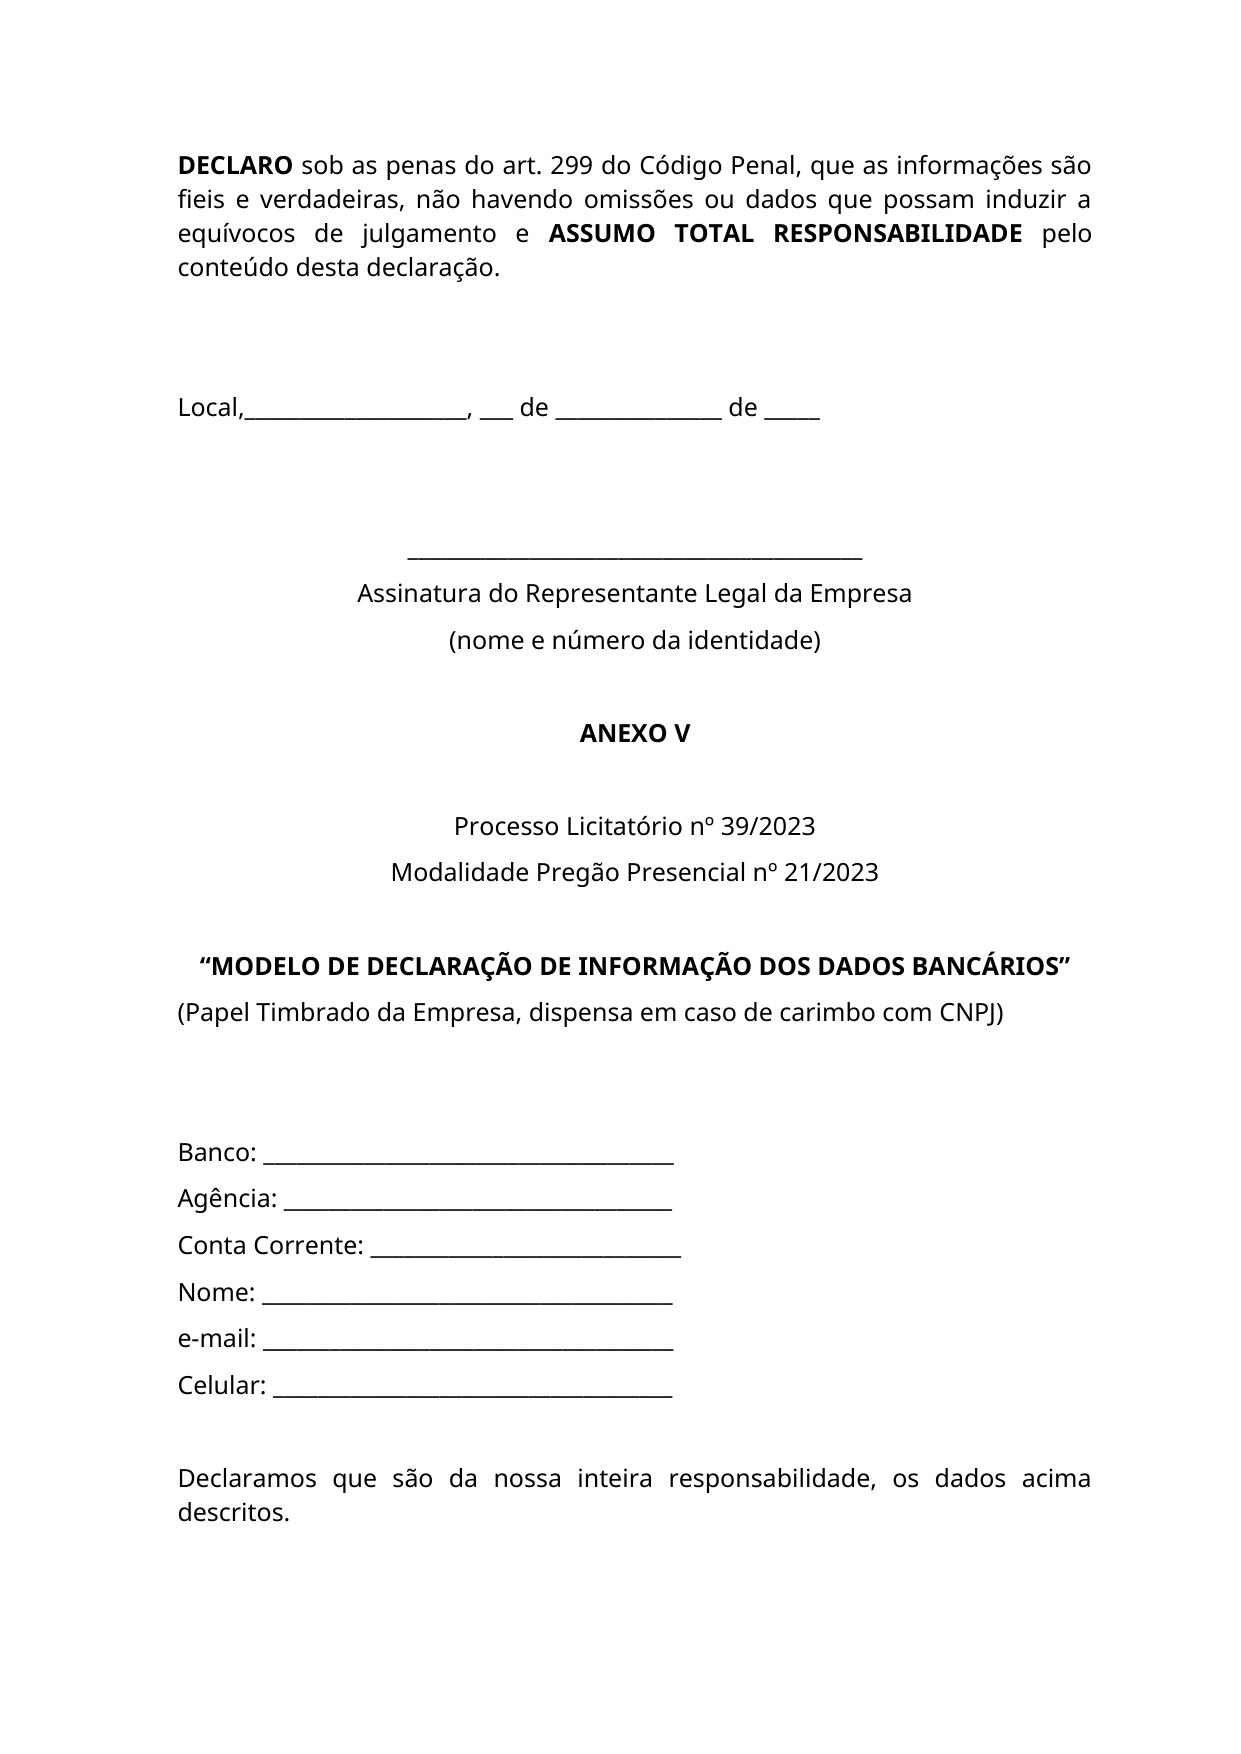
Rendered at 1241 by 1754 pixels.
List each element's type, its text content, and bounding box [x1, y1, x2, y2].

text Agência: ___________________________________ [177, 1181, 1093, 1215]
text _________________________________________ [177, 529, 1093, 563]
text Celular: ____________________________________ [177, 1367, 1093, 1401]
text (Papel Timbrado da Empresa, dispensa em caso de carimbo com CNPJ) [177, 995, 1093, 1029]
text “MODELO DE DECLARAÇÃO DE INFORMAÇÃO DOS DADOS BANCÁRIOS” [177, 948, 1093, 982]
text Nome: _____________________________________ [177, 1274, 1093, 1308]
text ANEXO V [177, 715, 1093, 749]
text Conta Corrente: ____________________________ [177, 1228, 1093, 1262]
text Banco: _____________________________________ [177, 1134, 1093, 1168]
text Local,____________________, ___ de _______________ de _____ [177, 389, 1093, 423]
text (nome e número da identidade) [177, 622, 1093, 656]
text Declaramos que são da nossa inteira responsabilidade, os dados acima descritos. [177, 1460, 1093, 1528]
text Modalidade Pregão Presencial nº 21/2023 [177, 855, 1093, 889]
text Assinatura do Representante Legal da Empresa [177, 576, 1093, 610]
text DECLARO sob as penas do art. 299 do Código Penal, que as informações são fieis e verdadeiras, não havendo omissões ou dados que possam induzir a equívocos de julgamento e ASSUMO TOTAL RESPONSABILIDADE pelo conteúdo desta declaração. [177, 148, 1093, 284]
text Processo Licitatório nº 39/2023 [177, 808, 1093, 843]
text e-mail: _____________________________________ [177, 1321, 1093, 1355]
